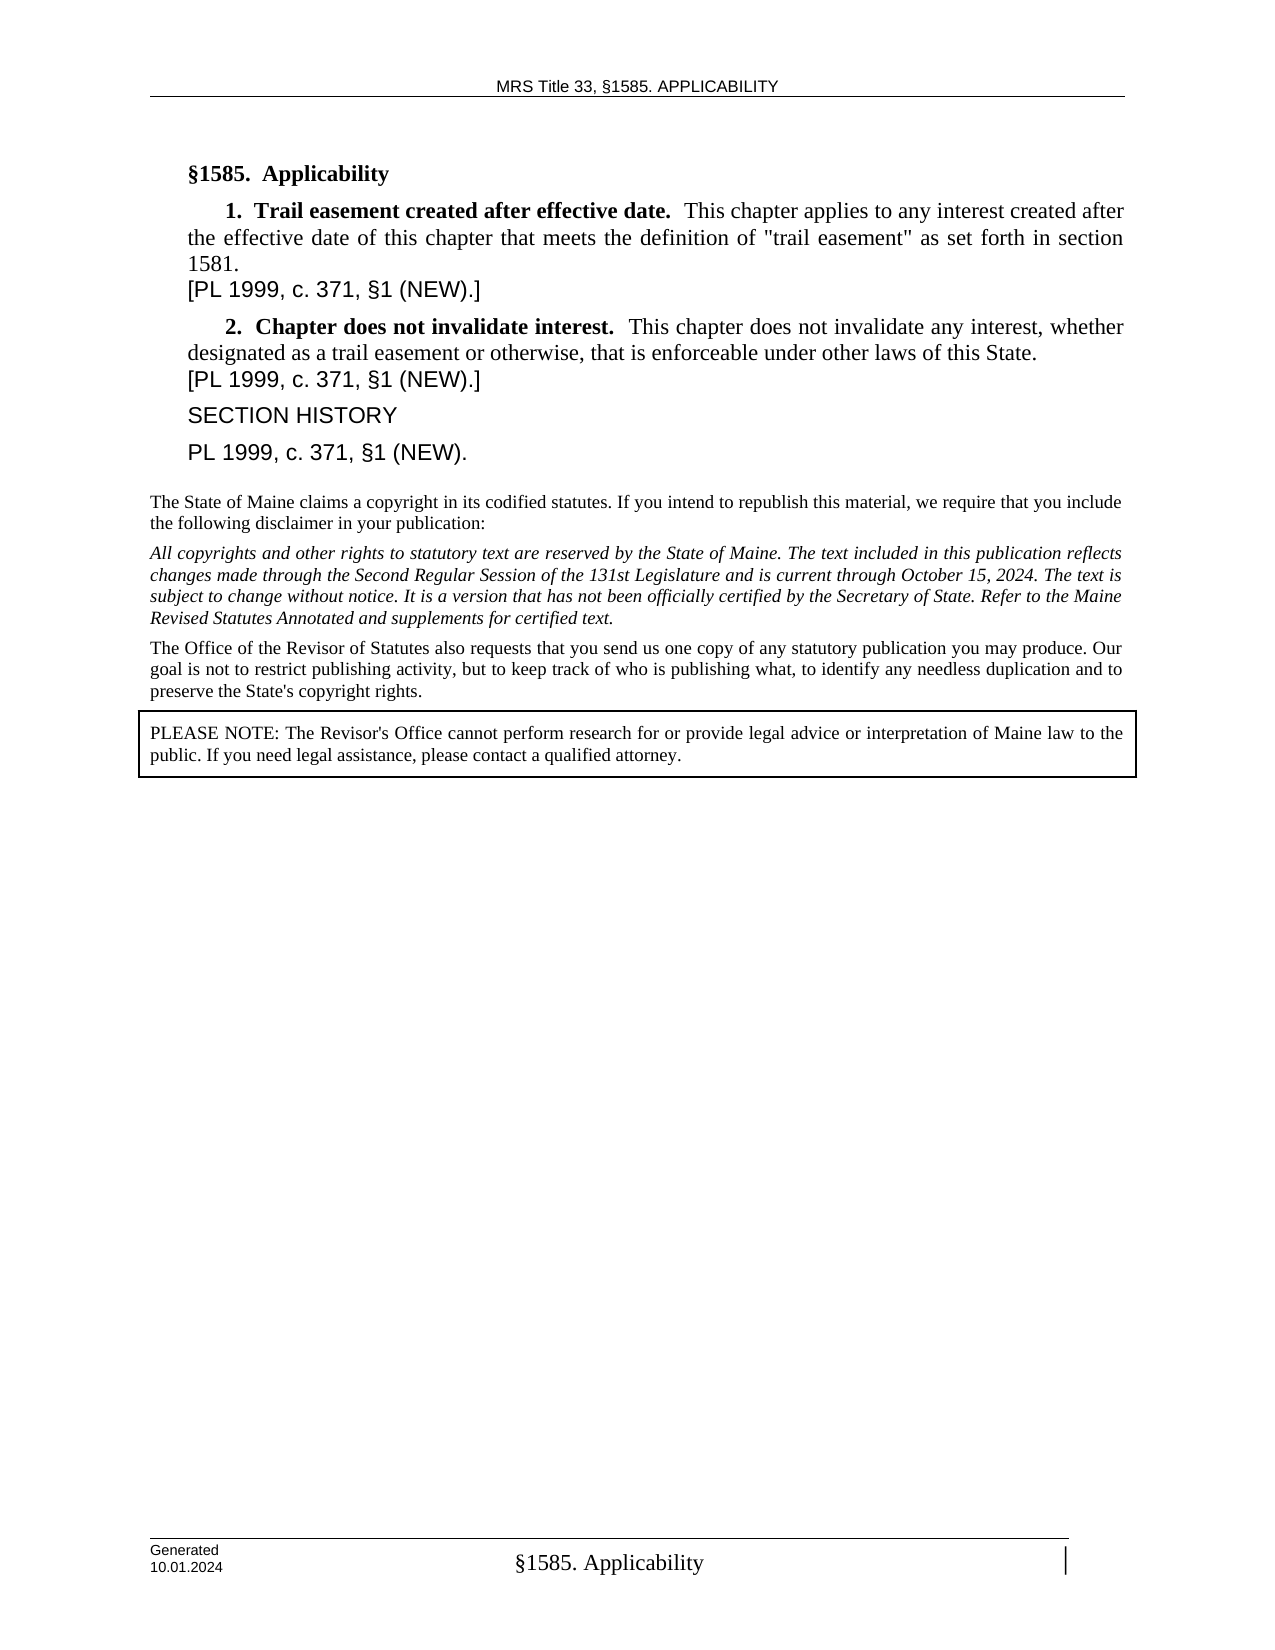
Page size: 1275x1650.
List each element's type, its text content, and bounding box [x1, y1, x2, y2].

text SECTION HISTORY [187, 402, 1125, 429]
text The Office of the Revisor of Statutes also requests that you send us one copy of any statutory publication you may produce. Our goal is not to restrict publishing activity, but to keep track of who is publishing what, to identify any needless duplication and to preserve the State's copyright rights. [150, 637, 1125, 701]
text [PL 1999, c. 371, §1 (NEW).] [187, 276, 1125, 303]
text §1585. Applicability [187, 160, 1125, 187]
text PLEASE NOTE: The Revisor's Office cannot perform research for or provide legal advice or interpretation of Maine law to the public. If you need legal assistance, please contact a qualified attorney. [140, 712, 1135, 776]
text The State of Maine claims a copyright in its codified statutes. If you intend to republish this material, we require that you include the following disclaimer in your publication: [150, 491, 1125, 534]
text [PL 1999, c. 371, §1 (NEW).] [187, 366, 1125, 392]
text 2. Chapter does not invalidate interest. This chapter does not invalidate any interest, whether designated as a trail easement or otherwise, that is enforceable under other laws of this State. [187, 313, 1125, 366]
text All copyrights and other rights to statutory text are reserved by the State of Maine. The text included in this publication reflects changes made through the Second Regular Session of the 131st Legislature and is current through October 15, 2024 . The text is subject to change without notice. It is a version that has not been officially certified by the Secretary of State. Refer to the Maine Revised Statutes Annotated and supplements for certified text. [150, 542, 1125, 628]
text PL 1999, c. 371, §1 (NEW). [187, 439, 1125, 466]
text 1. Trail easement created after effective date. This chapter applies to any interest created after the effective date of this chapter that meets the definition of "trail easement" as set forth in section 1581. [187, 197, 1125, 276]
